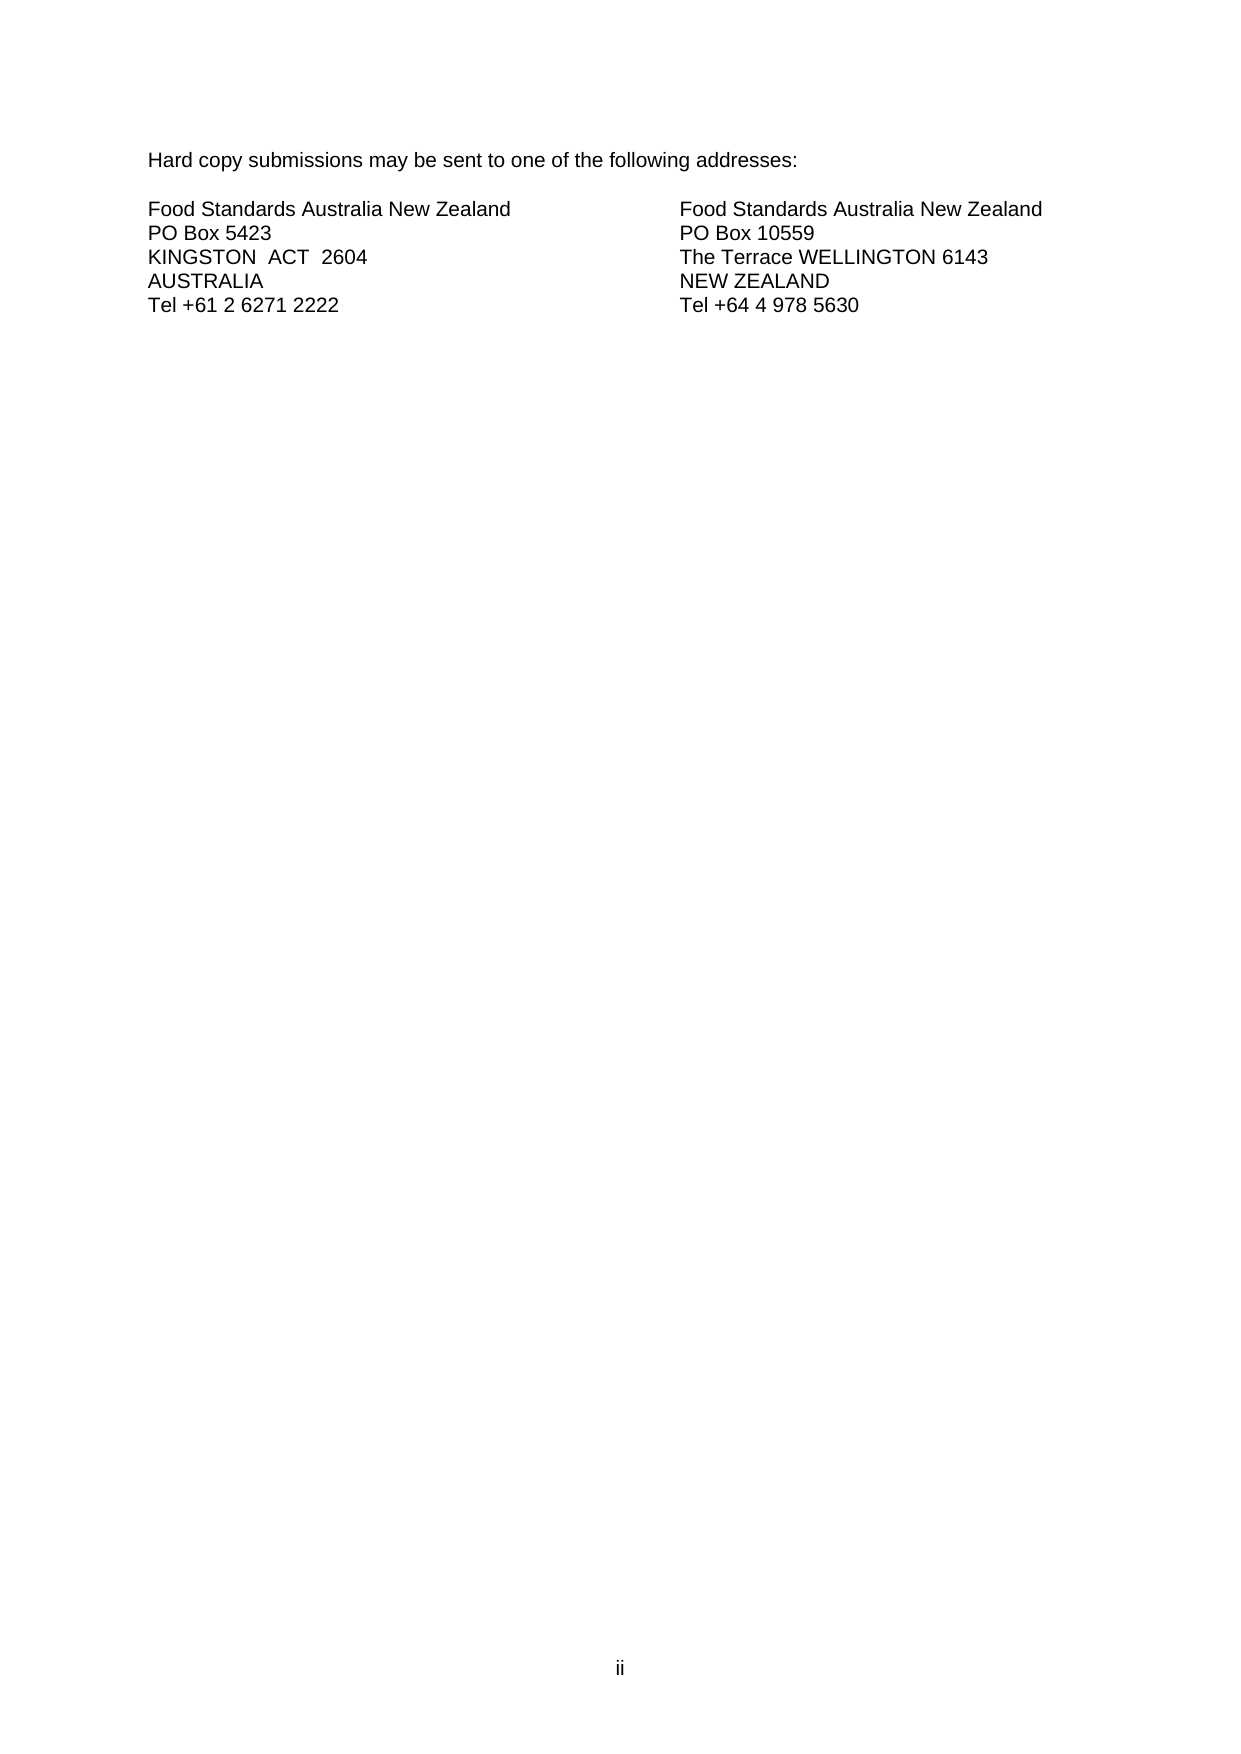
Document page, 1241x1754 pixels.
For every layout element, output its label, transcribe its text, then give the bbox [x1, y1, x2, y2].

text Tel +61 2 6271 2222 Tel +64 4 978 5630 [148, 292, 1092, 316]
text AUSTRALIA NEW ZEALAND [148, 268, 1092, 292]
text Hard copy submissions may be sent to one of the following addresses: [148, 148, 1092, 172]
text Food Standards Australia New Zealand Food Standards Australia New Zealand [148, 197, 1092, 221]
text PO Box 5423 PO Box 10559 [148, 221, 1092, 244]
text KINGSTON ACT 2604 The Terrace WELLINGTON 6143 [148, 244, 1092, 268]
